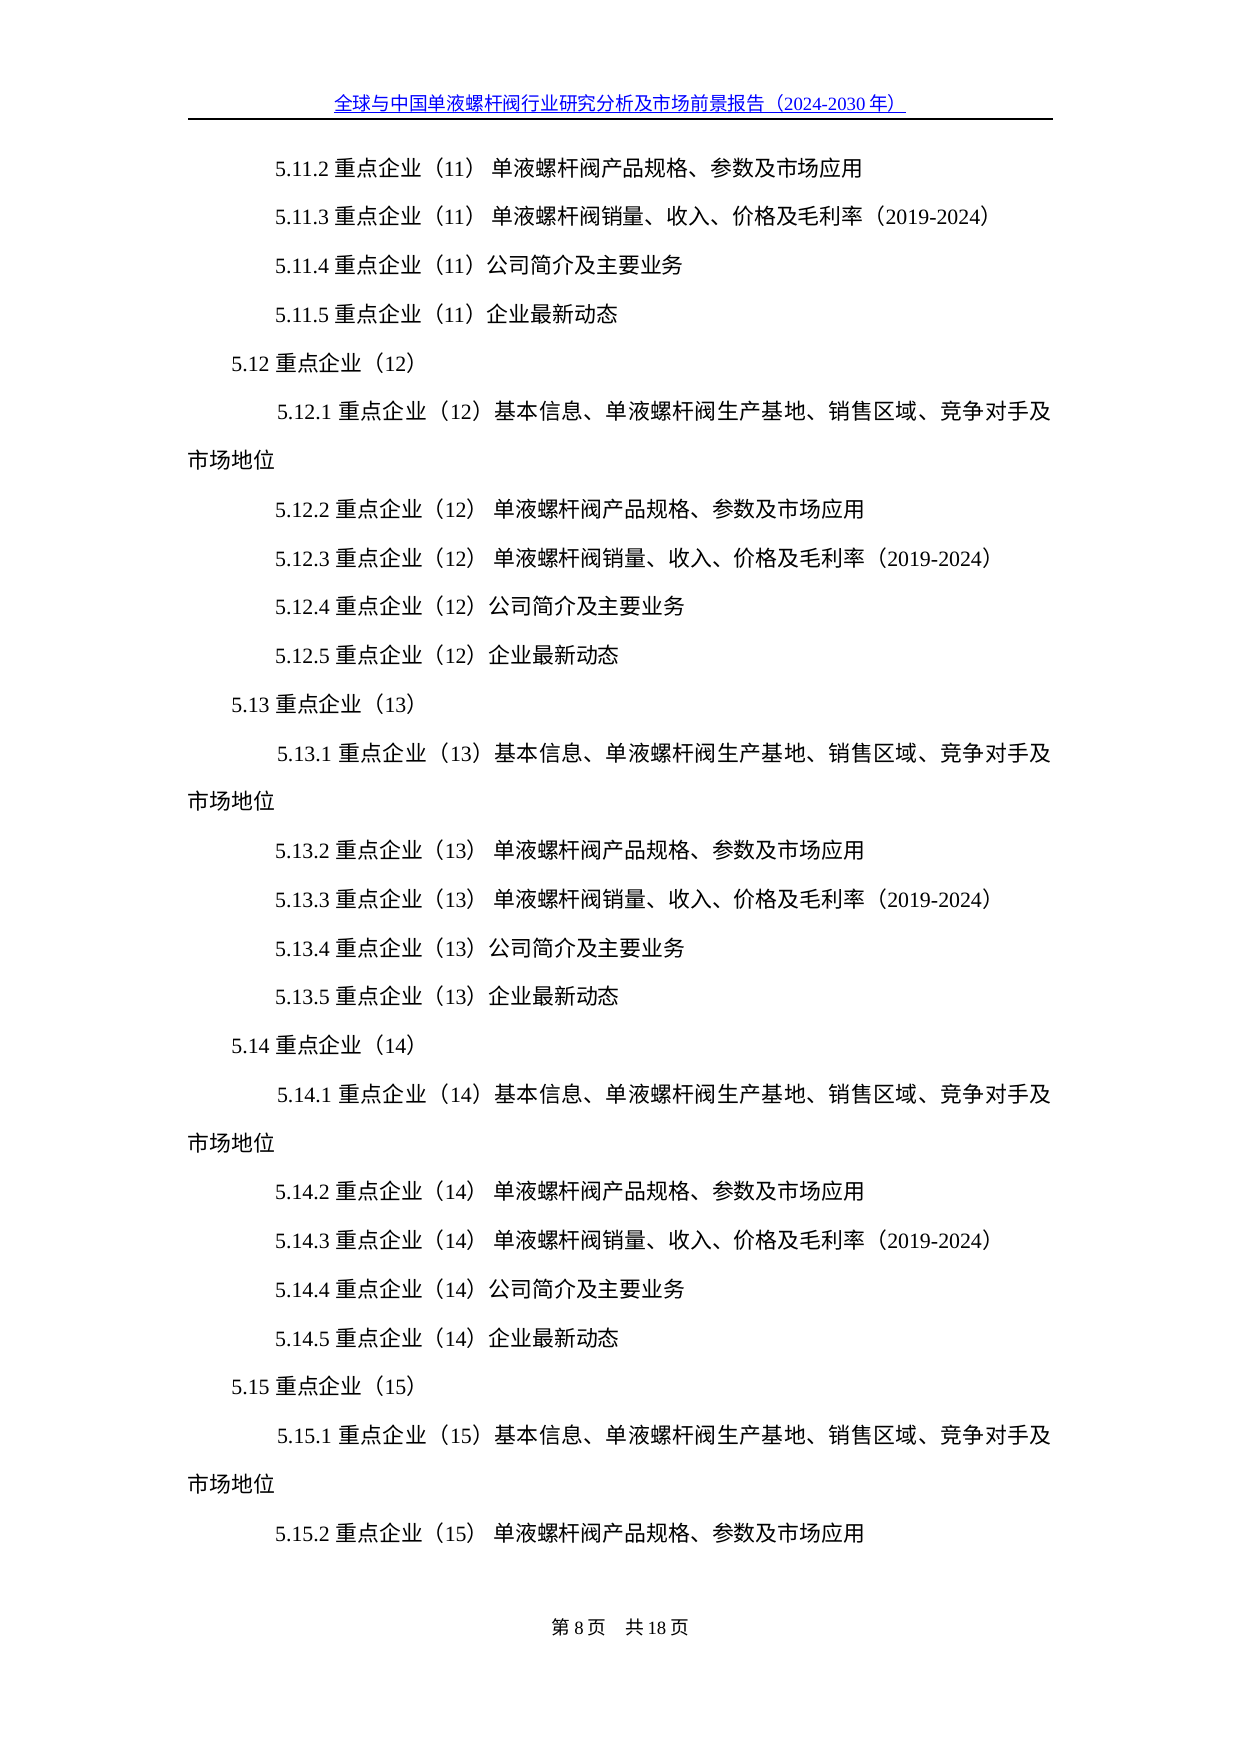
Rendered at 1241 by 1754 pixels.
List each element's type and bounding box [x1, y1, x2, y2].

text [187, 150, 1053, 1548]
